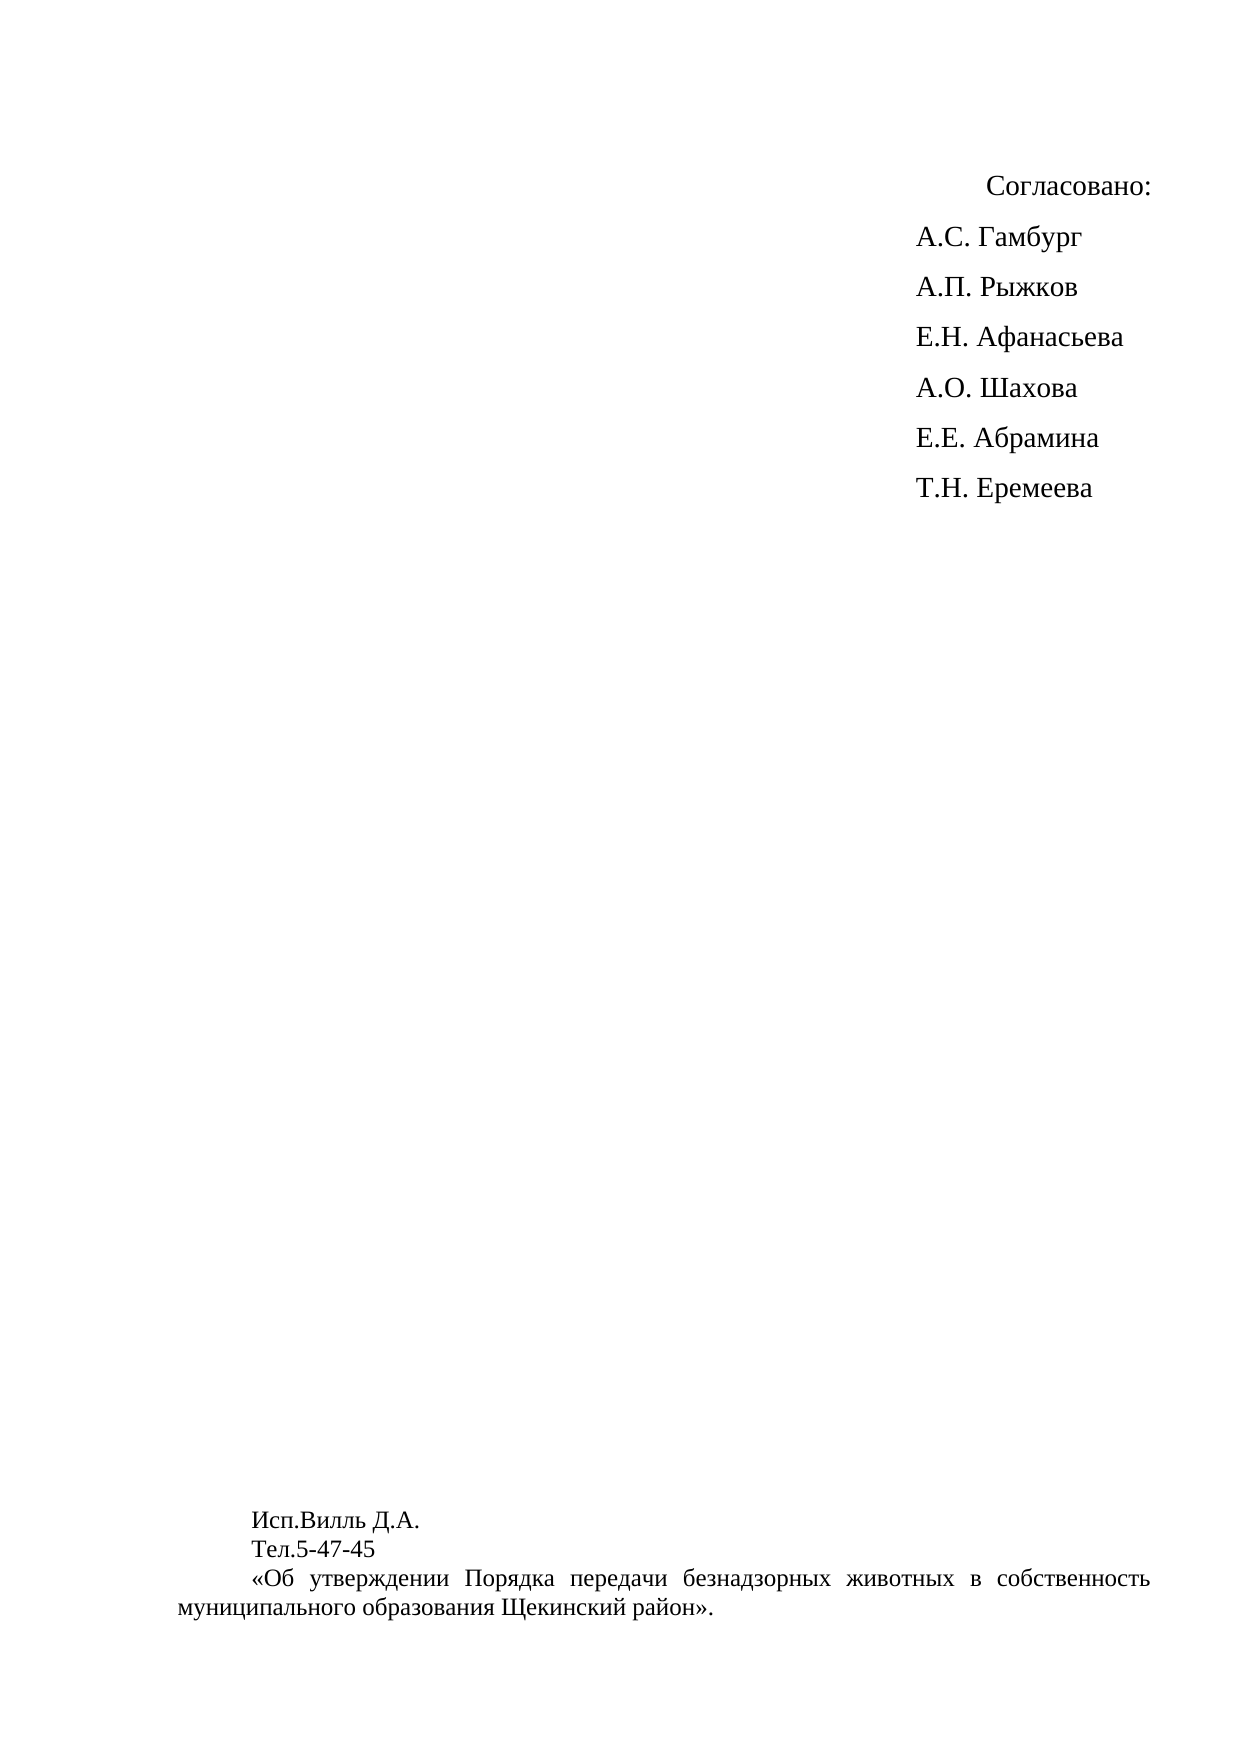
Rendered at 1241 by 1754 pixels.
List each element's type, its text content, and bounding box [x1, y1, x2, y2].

text «Об утверждении Порядка передачи безнадзорных животных в собственность муниципального образования Щекинский район». [177, 1563, 1152, 1620]
text Исп.Вилль Д.А. [177, 1505, 1152, 1534]
text Тел.5-47-45 [177, 1534, 1152, 1563]
text Е.Н. Афанасьева [177, 319, 1152, 353]
text Согласовано: [177, 168, 1152, 202]
text А.С. Гамбург [177, 219, 1152, 252]
text А.П. Рыжков [177, 269, 1152, 303]
text А.О. Шахова [177, 370, 1152, 403]
text Т.Н. Еремеева [177, 470, 1152, 504]
text Е.Е. Абрамина [177, 420, 1152, 453]
